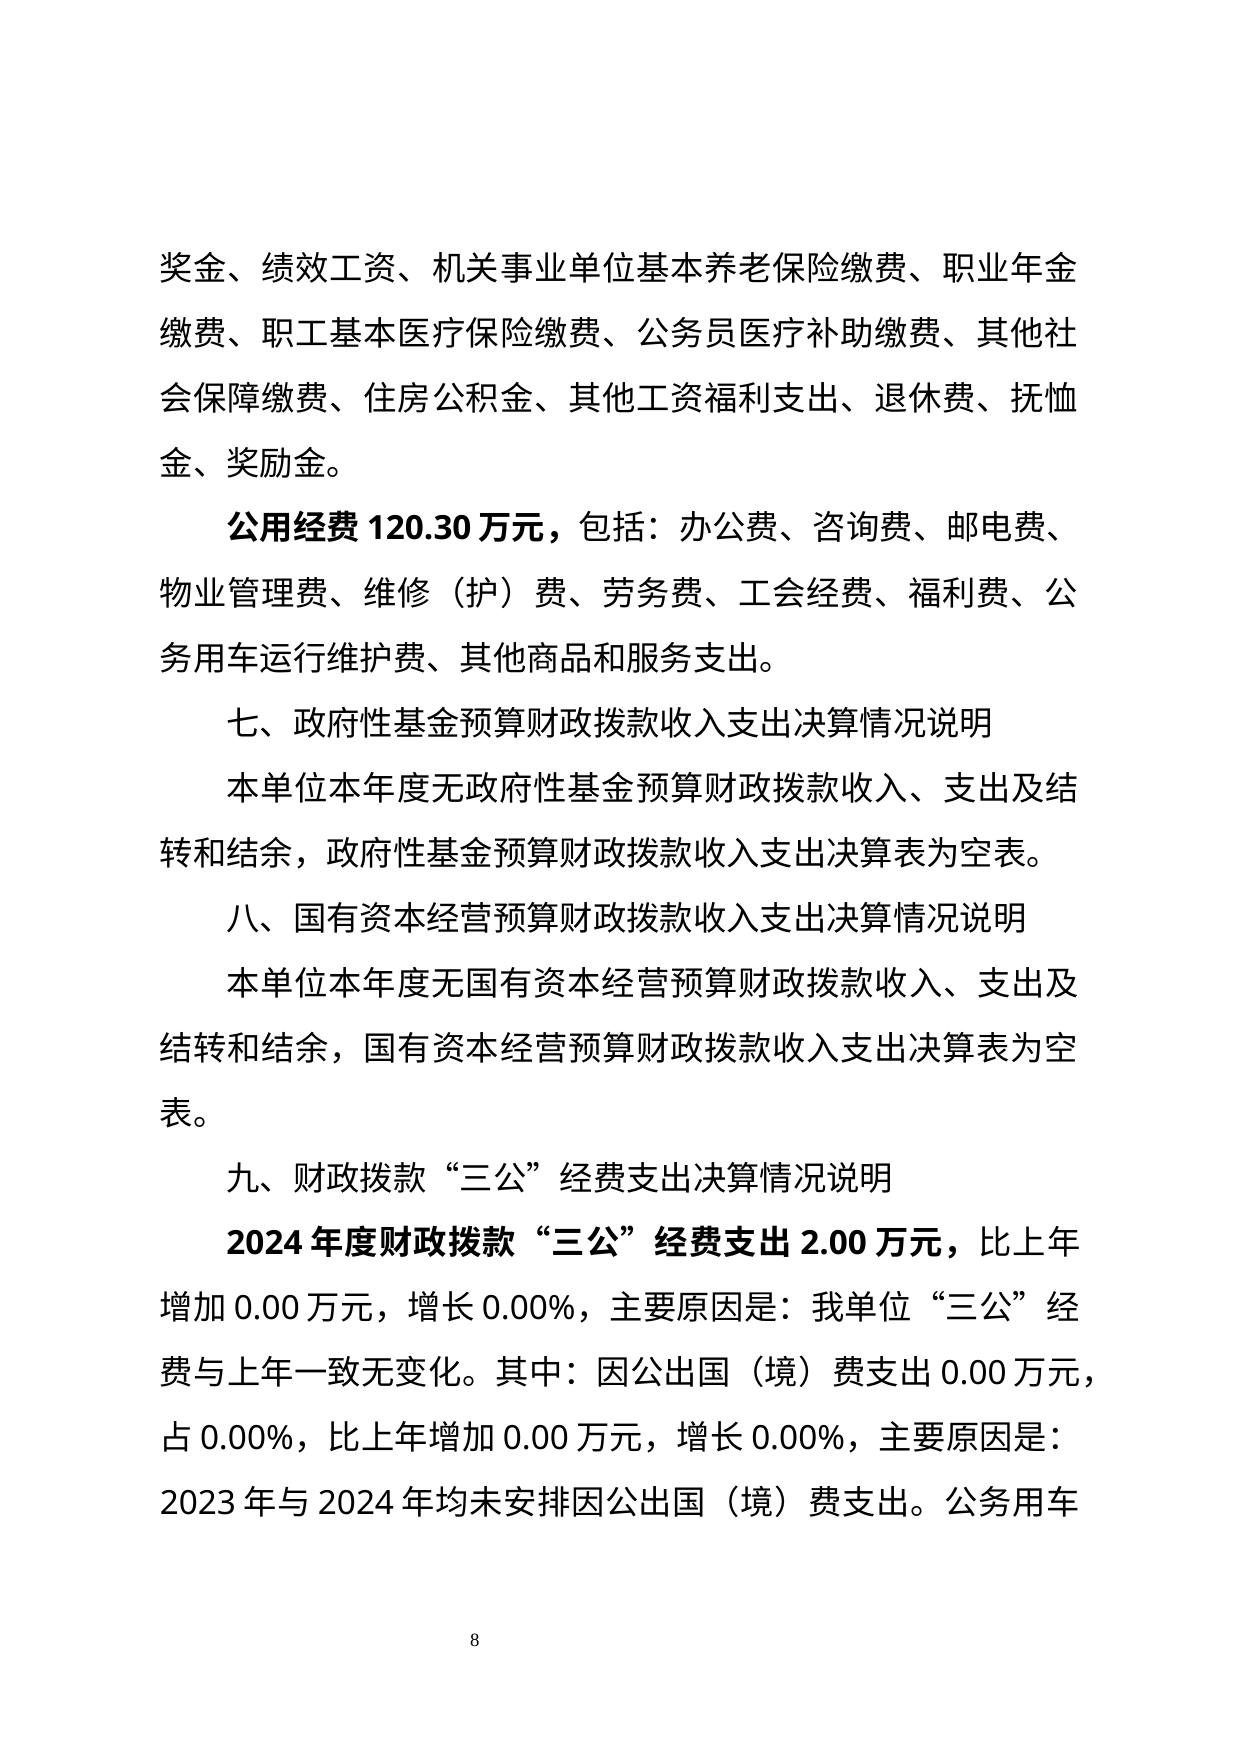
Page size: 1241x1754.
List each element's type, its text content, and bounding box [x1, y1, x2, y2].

text 九、财政拨款“三公”经费支出决算情况说明 [159, 1143, 1081, 1208]
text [159, 233, 1081, 493]
text 本单位本年度无国有资本经营预算财政拨款收入、支出及结转和结余，国有资本经营预算财政拨款收入支出决算表为空表。 [159, 948, 1081, 1143]
text 本单位本年度无政府性基金预算财政拨款收入、支出及结转和结余，政府性基金预算财政拨款收入支出决算表为空表。 [159, 753, 1081, 883]
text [159, 1208, 1081, 1533]
text 八、国有资本经营预算财政拨款收入支出决算情况说明 [159, 883, 1081, 948]
text 七、政府性基金预算财政拨款收入支出决算情况说明 [159, 688, 1081, 753]
text 公用经费120.30万元，包括：办公费、咨询费、邮电费、物业管理费、维修（护）费、劳务费、工会经费、福利费、公务用车运行维护费、其他商品和服务支出。 [159, 493, 1081, 688]
